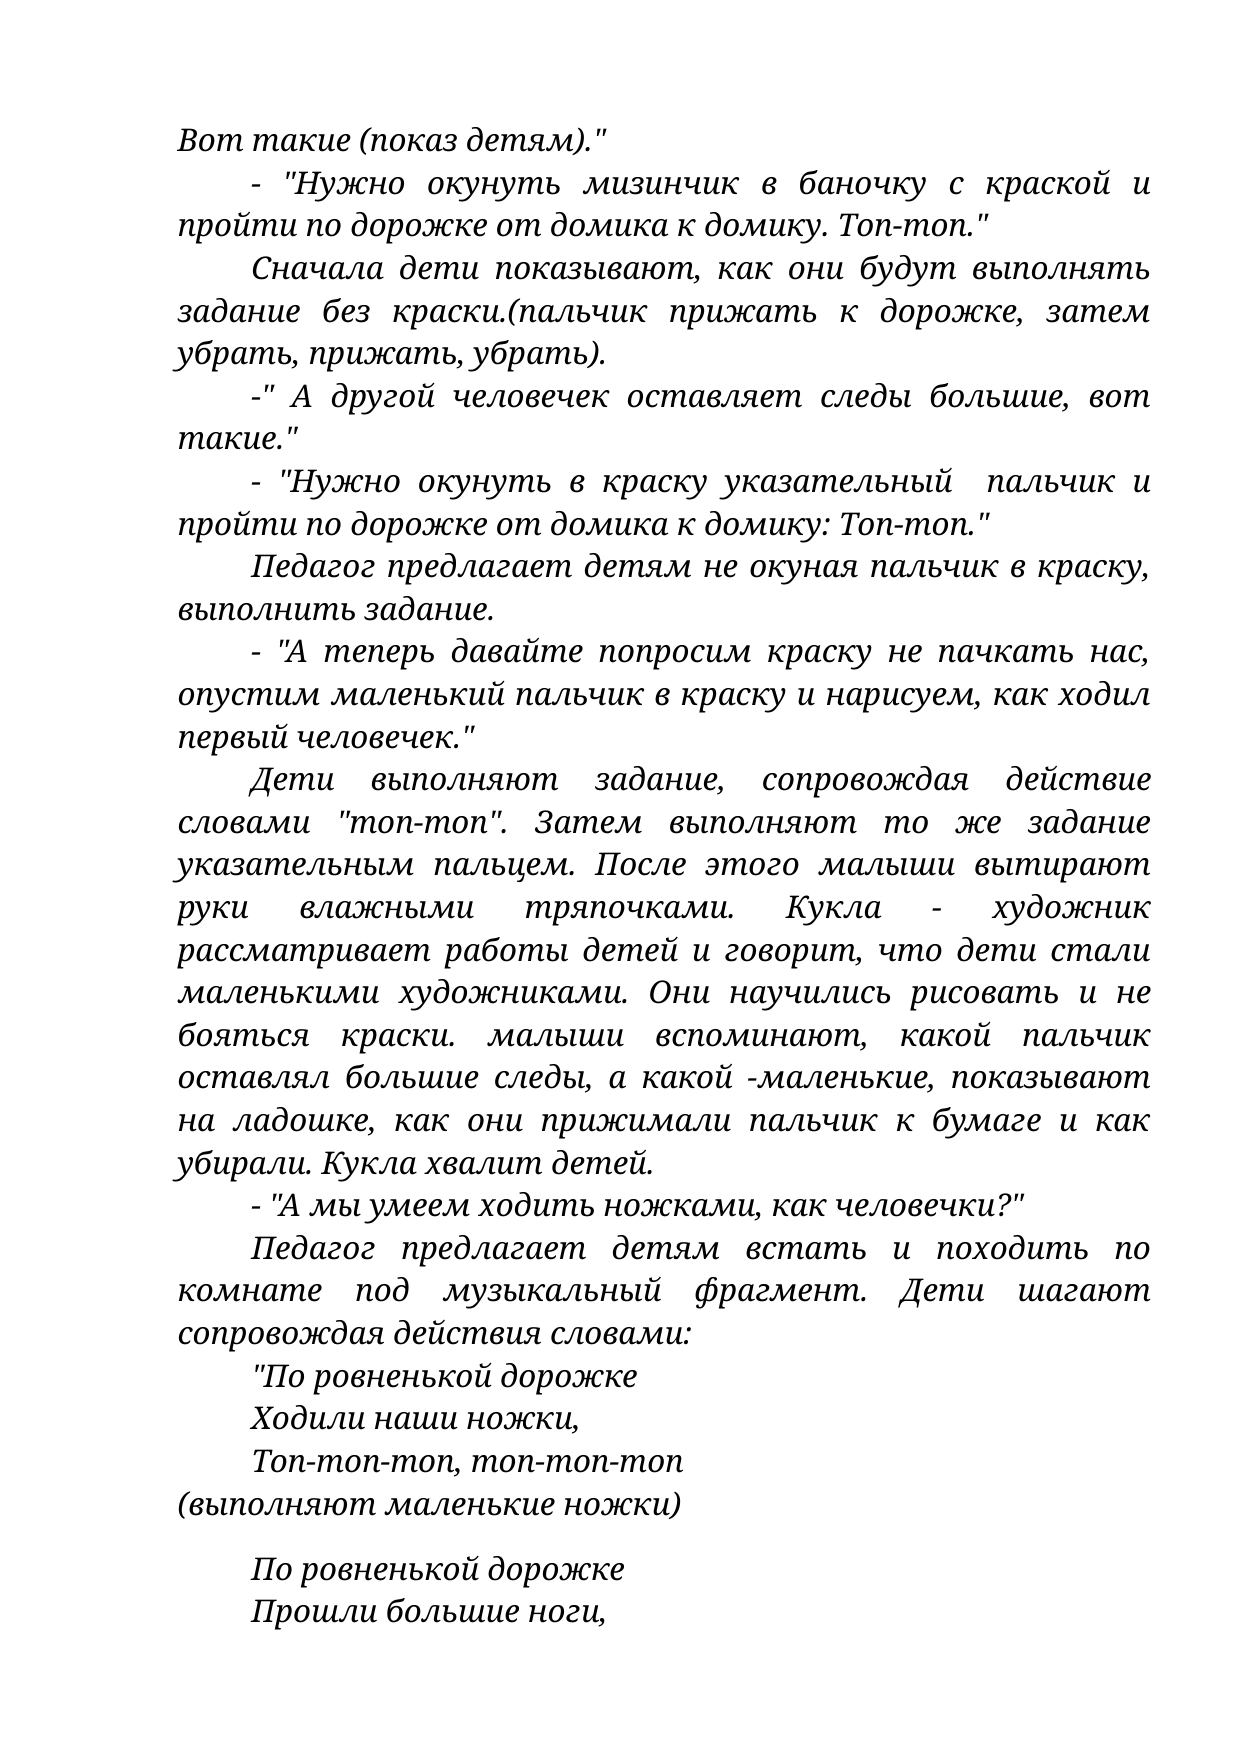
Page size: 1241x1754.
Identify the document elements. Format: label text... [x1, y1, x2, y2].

text Ходили наши ножки, [177, 1396, 1152, 1439]
text По ровненькой дорожке [177, 1547, 1152, 1589]
text Прошли большие ноги, [177, 1589, 1152, 1632]
text "По ровненькой дорожке [177, 1354, 1152, 1396]
text -" А другой человечек оставляет следы большие, вот такие." [177, 374, 1152, 459]
text (выполняют маленькие ножки) [177, 1481, 1152, 1524]
text Сначала дети показывают, как они будут выполнять задание без краски.(пальчик прижать к дорожке, затем убрать, прижать, убрать). [177, 246, 1152, 374]
text - "Нужно окунуть мизинчик в баночку с краской и пройти по дорожке от домика к домику. Топ-топ." [177, 161, 1152, 246]
text Педагог предлагает детям не окуная пальчик в краску, выполнить задание. [177, 544, 1152, 629]
text - "А теперь давайте попросим краску не пачкать нас, опустим маленький пальчик в краску и нарисуем, как ходил первый человечек." [177, 629, 1152, 757]
text Педагог предлагает детям встать и походить по комнате под музыкальный фрагмент. Дети шагают сопровождая действия словами: [177, 1226, 1152, 1354]
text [177, 118, 1152, 161]
text Топ-топ-топ, топ-топ-топ [177, 1439, 1152, 1481]
text - "Нужно окунуть в краску указательный пальчик и пройти по дорожке от домика к домику: Топ-топ." [177, 459, 1152, 544]
text - "А мы умеем ходить ножками, как человечки?" [177, 1183, 1152, 1226]
text Дети выполняют задание, сопровождая действие словами "топ-топ". Затем выполняют то же задание указательным пальцем. После этого малыши вытирают руки влажными тряпочками. Кукла - художник рассматривает работы детей и говорит, что дети стали маленькими художниками. Они научились рисовать и не бояться краски. малыши вспоминают, какой пальчик оставлял большие следы, а какой -маленькие, показывают на ладошке, как они прижимали пальчик к бумаге и как убирали. Кукла хвалит детей. [177, 757, 1152, 1183]
